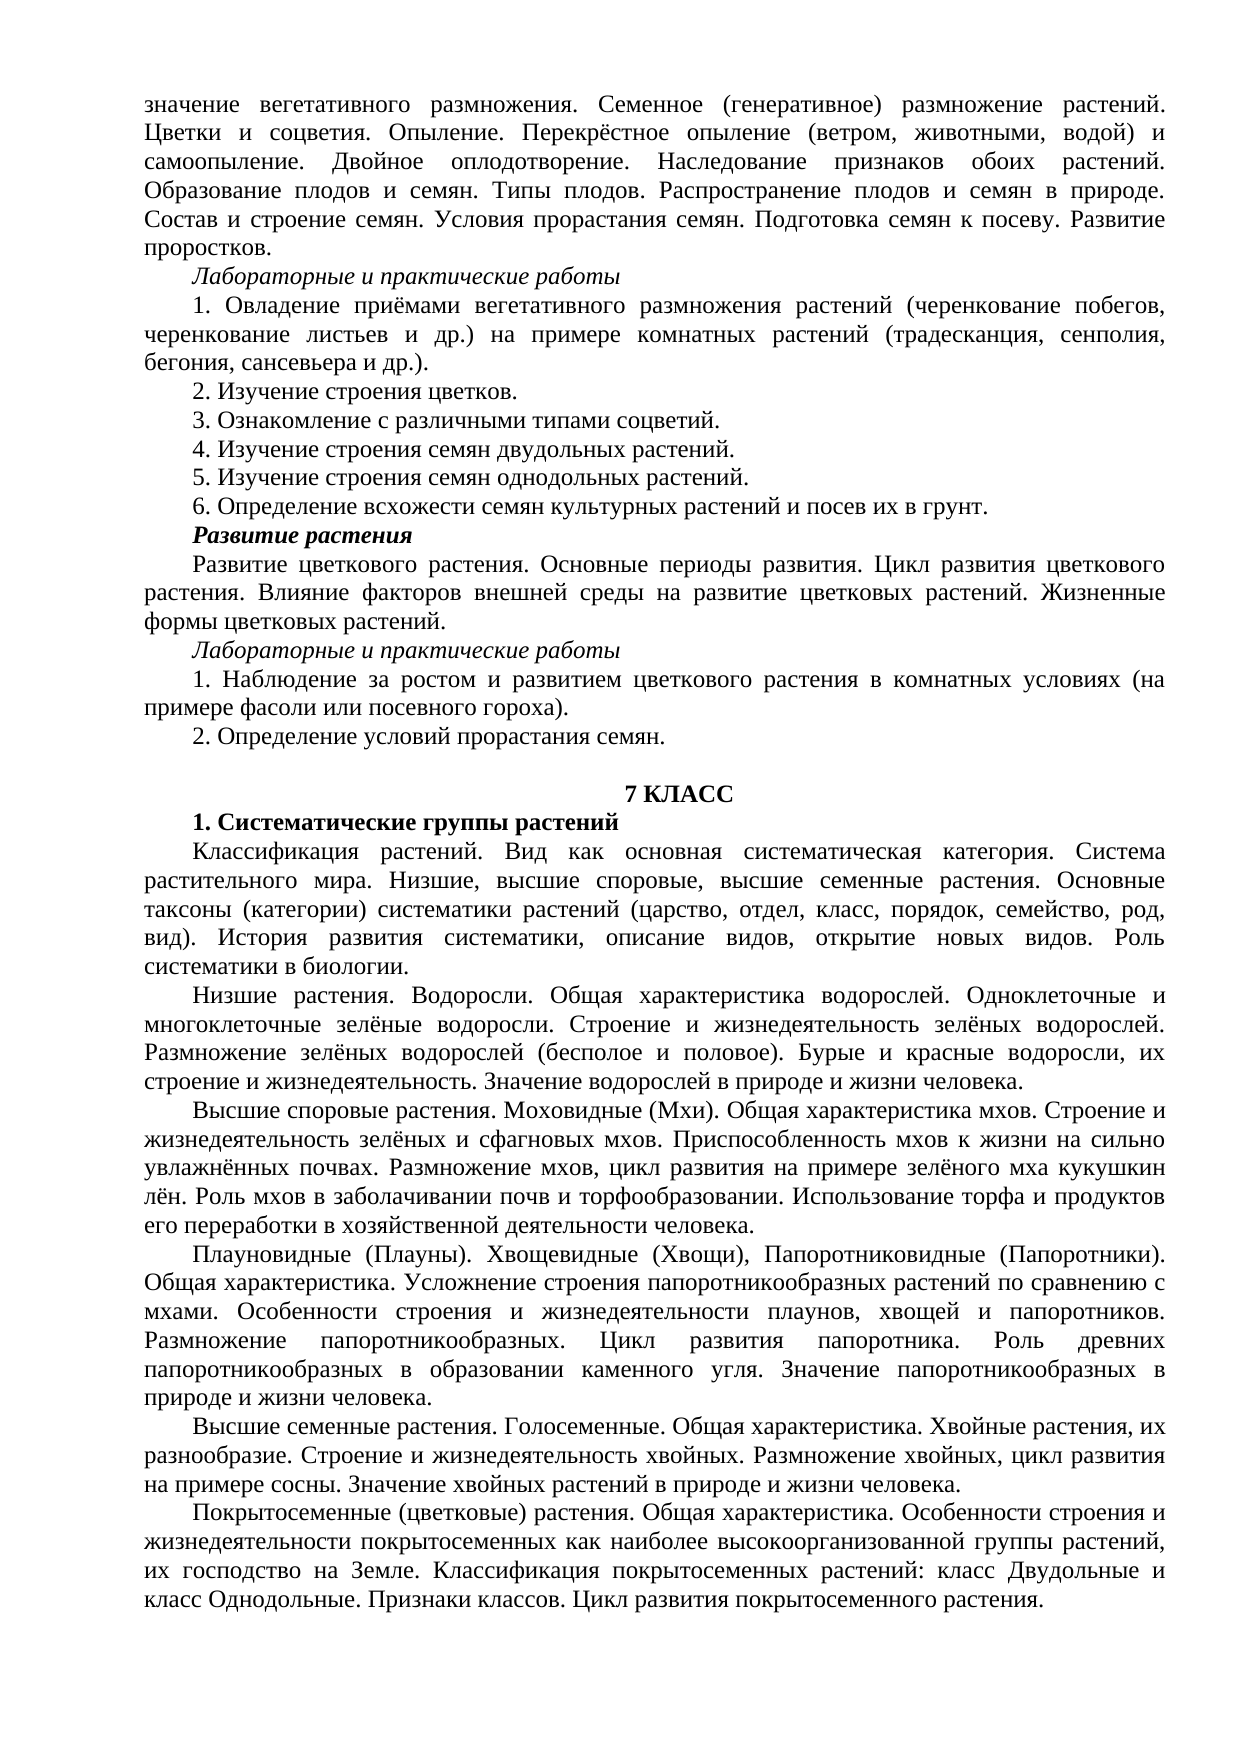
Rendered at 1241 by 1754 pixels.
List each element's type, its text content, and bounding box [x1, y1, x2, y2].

text Высшие семенные растения. Голосеменные. Общая характеристика. Хвойные растения, их разнообразие. Строение и жизнедеятельность хвойных. Размножение хвойных, цикл развития на примере сосны. Значение хвойных растений в природе и жизни человека. [144, 1411, 1166, 1497]
text Лабораторные и практические работы [144, 635, 1166, 664]
text 1. Систематические группы растений [144, 807, 1166, 836]
text Плауновидные (Плауны). Хвощевидные (Хвощи), Папоротниковидные (Папоротники). Общая характеристика. Усложнение строения папоротникообразных растений по сравнению с мхами. Особенности строения и жизнедеятельности плаунов, хвощей и папоротников. Размножение папоротникообразных. Цикл развития папоротника. Роль древних папоротникообразных в образовании каменного угля. Значение папоротникообразных в природе и жизни человека. [144, 1239, 1166, 1411]
text Лабораторные и практические работы [144, 261, 1166, 290]
text 5. Изучение строения семян однодольных растений. [144, 462, 1166, 491]
text 4. Изучение строения семян двудольных растений. [144, 434, 1166, 462]
text Развитие растения [144, 520, 1166, 549]
text 6. Определение всхожести семян культурных растений и посев их в грунт. [144, 491, 1166, 520]
text 1. Овладение приёмами вегетативного размножения растений (черенкование побегов, черенкование листьев и др.) на примере комнатных растений (традесканция, сенполия, бегония, сансевьера и др.). [144, 290, 1166, 376]
text Низшие растения. Водоросли. Общая характеристика водорослей. Одноклеточные и многоклеточные зелёные водоросли. Строение и жизнедеятельность зелёных водорослей. Размножение зелёных водорослей (бесполое и половое). Бурые и красные водоросли, их строение и жизнедеятельность. Значение водорослей в природе и жизни человека. [144, 980, 1166, 1095]
text 2. Определение условий прорастания семян. [144, 721, 1166, 750]
text 1. Наблюдение за ростом и развитием цветкового растения в комнатных условиях (на примере фасоли или посевного гороха). [144, 664, 1166, 721]
text 7 КЛАСС [144, 779, 1166, 807]
text Высшие споровые растения. Моховидные (Мхи). Общая характеристика мхов. Строение и жизнедеятельность зелёных и сфагновых мхов. Приспособленность мхов к жизни на сильно увлажнённых почвах. Размножение мхов, цикл развития на примере зелёного мха кукушкин лён. Роль мхов в заболачивании почв и торфообразовании. Использование торфа и продуктов его переработки в хозяйственной деятельности человека. [144, 1095, 1166, 1239]
text Покрытосеменные (цветковые) растения. Общая характеристика. Особенности строения и жизнедеятельности покрытосеменных как наиболее высокоорганизованной группы растений, их господство на Земле. Классификация покрытосеменных растений: класс Двудольные и класс Однодольные. Признаки классов. Цикл развития покрытосеменного растения. [144, 1497, 1166, 1612]
text Развитие цветкового растения. Основные периоды развития. Цикл развития цветкового растения. Влияние факторов внешней среды на развитие цветковых растений. Жизненные формы цветковых растений. [144, 549, 1166, 635]
text Классификация растений. Вид как основная систематическая категория. Система растительного мира. Низшие, высшие споровые, высшие семенные растения. Основные таксоны (категории) систематики растений (царство, отдел, класс, порядок, семейство, род, вид). История развития систематики, описание видов, открытие новых видов. Роль систематики в биологии. [144, 836, 1166, 980]
text 2. Изучение строения цветков. [144, 376, 1166, 405]
text 3. Ознакомление с различными типами соцветий. [144, 405, 1166, 434]
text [144, 89, 1166, 261]
